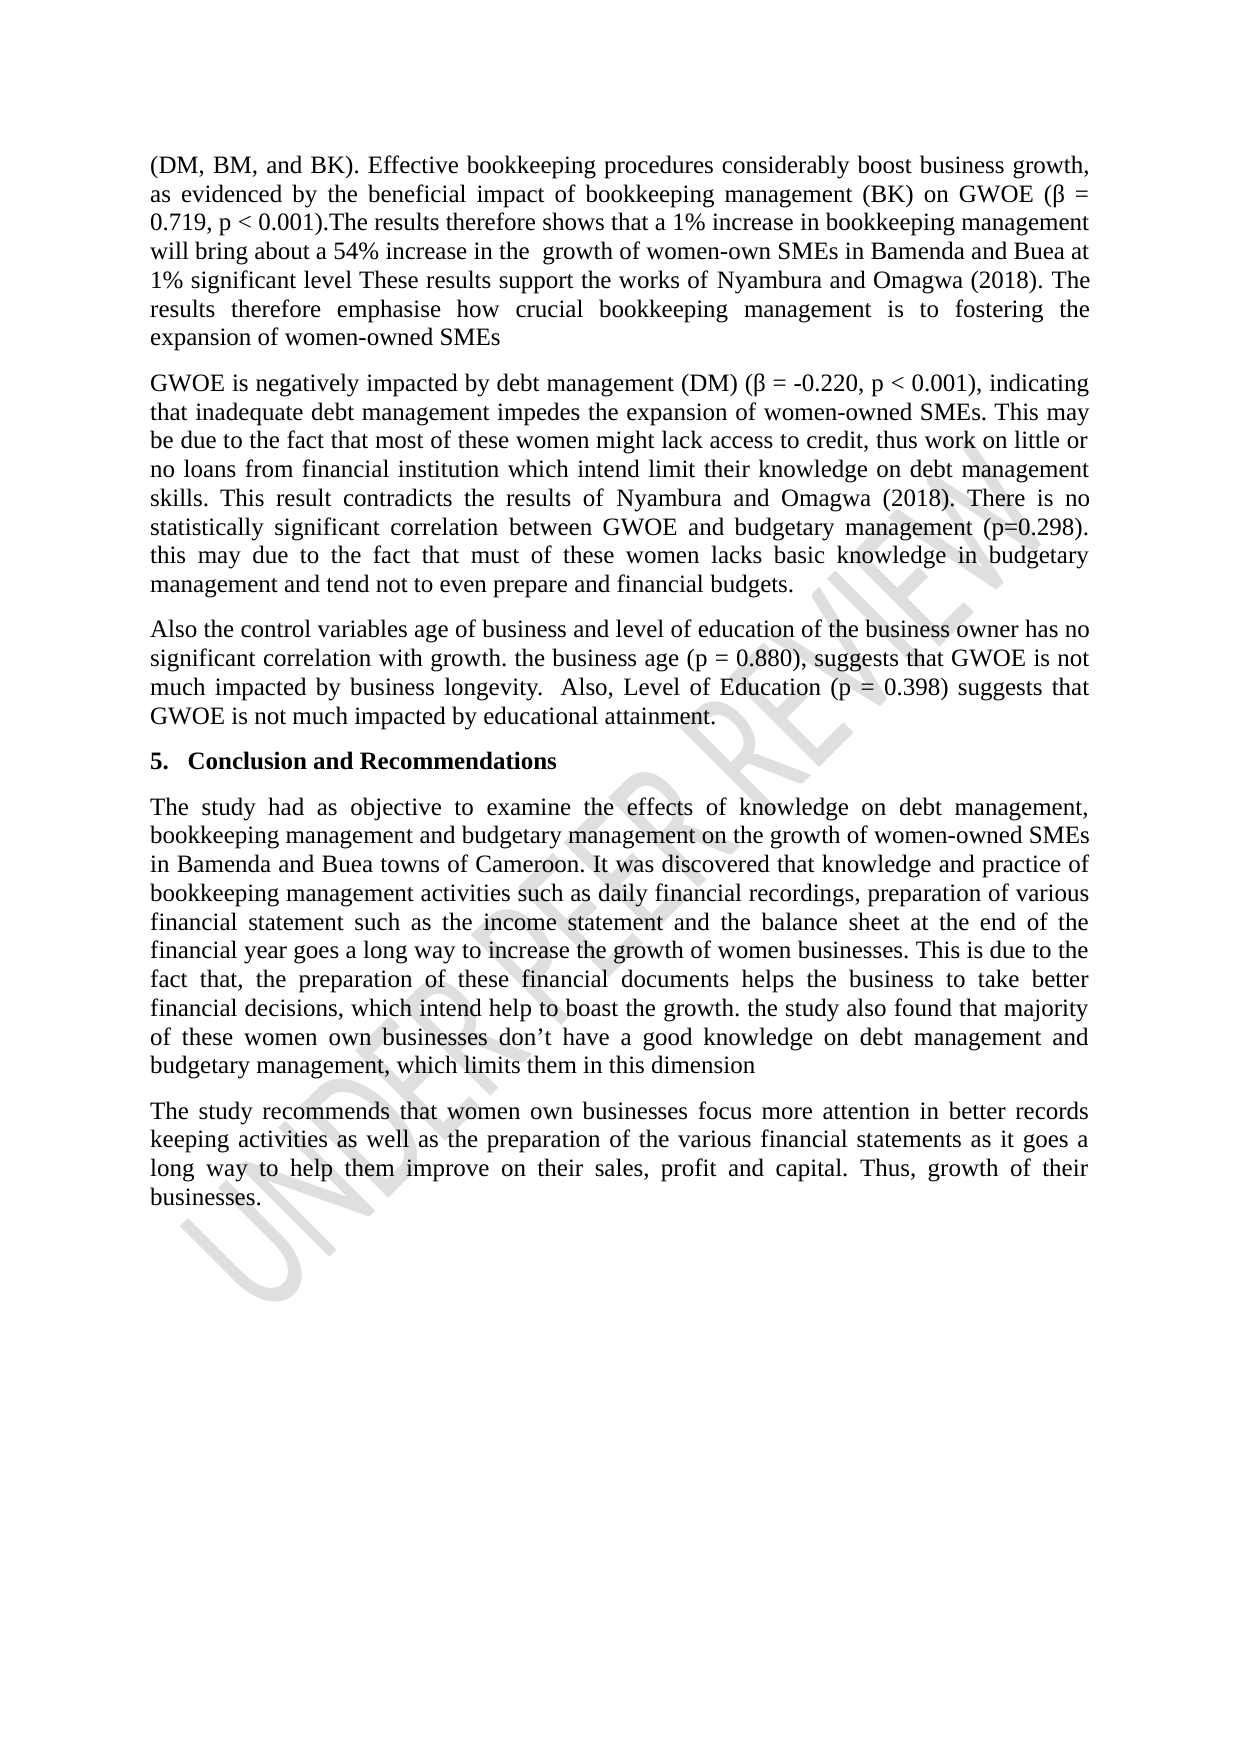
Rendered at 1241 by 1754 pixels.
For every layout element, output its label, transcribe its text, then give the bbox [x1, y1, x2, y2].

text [150, 150, 1090, 351]
text Also the control variables age of business and level of education of the business owner has no significant correlation with growth. the business age (p = 0.880), suggests that GWOE is not much impacted by business longevity. Also, Level of Education (p = 0.398) suggests that GWOE is not much impacted by educational attainment. [150, 614, 1090, 729]
text GWOE is negatively impacted by debt management (DM) (β = -0.220, p < 0.001), indicating that inadequate debt management impedes the expansion of women-owned SMEs. This may be due to the fact that most of these women might lack access to credit, thus work on little or no loans from financial institution which intend limit their knowledge on debt management skills. This result contradicts the results of Nyambura and Omagwa (2018). There is no statistically significant correlation between GWOE and budgetary management (p=0.298). this may due to the fact that must of these women lacks basic knowledge in budgetary management and tend not to even prepare and financial budgets. [150, 368, 1090, 598]
text The study had as objective to examine the effects of knowledge on debt management, bookkeeping management and budgetary management on the growth of women-owned SMEs in Bamenda and Buea towns of Cameroon. It was discovered that knowledge and practice of bookkeeping management activities such as daily financial recordings, preparation of various financial statement such as the income statement and the balance sheet at the end of the financial year goes a long way to increase the growth of women businesses. This is due to the fact that, the preparation of these financial documents helps the business to take better financial decisions, which intend help to boast the growth. the study also found that majority of these women own businesses don’t have a good knowledge on debt management and budgetary management, which limits them in this dimension [150, 792, 1090, 1079]
list Conclusion and Recommendations [150, 746, 1090, 775]
text The study recommends that women own businesses focus more attention in better records keeping activities as well as the preparation of the various financial statements as it goes a long way to help them improve on their sales, profit and capital. Thus, growth of their businesses. [150, 1096, 1090, 1211]
